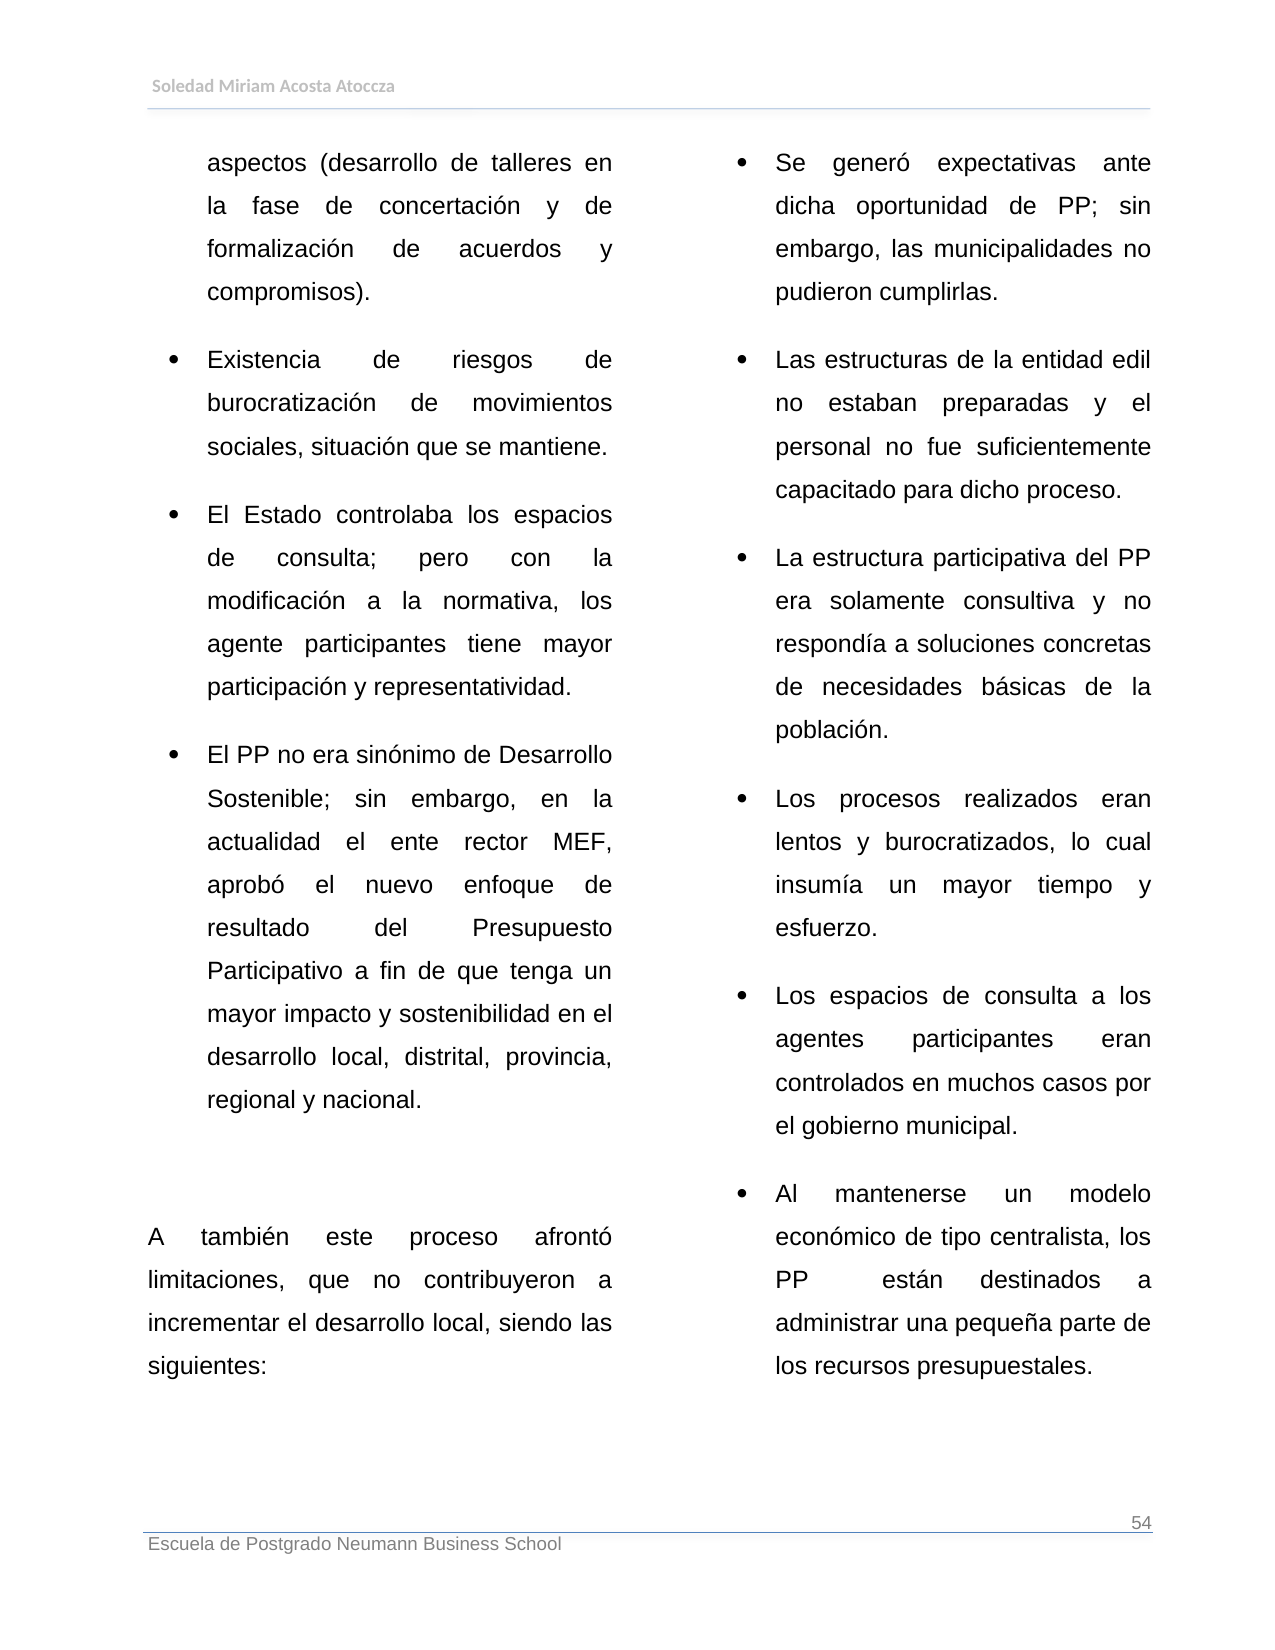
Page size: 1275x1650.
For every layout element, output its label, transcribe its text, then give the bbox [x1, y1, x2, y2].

list Existencia de riesgos de burocratización de movimientos sociales, situación que se mantiene. [169, 345, 613, 460]
list El PP no era sinónimo de Desarrollo Sostenible; sin embargo, en la actualidad el ente rector MEF, aprobó el nuevo enfoque de resultado del Presupuesto Participativo a fin de que tenga un mayor impacto y sostenibilidad en el desarrollo local, distrital, provincia, regional y nacional. [169, 740, 613, 1114]
list Las estructuras de la entidad edil no estaban preparadas y el personal no fue suficientemente capacitado para dicho proceso. [738, 345, 1152, 503]
text A también este proceso afrontó limitaciones, que no contribuyeron a incrementar el desarrollo local, siendo las siguientes: [148, 1222, 613, 1380]
list Al mantenerse un modelo económico de tipo centralista, los PP están destinados a administrar una pequeña parte de los recursos presupuestales. [738, 1179, 1152, 1380]
list El Estado controlaba los espacios de consulta; pero con la modificación a la normativa, los agente participantes tiene mayor participación y representatividad. [169, 499, 613, 701]
list Los procesos realizados eran lentos y burocratizados, lo cual insumía un mayor tiempo y esfuerzo. [738, 783, 1152, 942]
list La estructura participativa del PP era solamente consultiva y no respondía a soluciones concretas de necesidades básicas de la población. [738, 543, 1152, 744]
list Se generó expectativas ante dicha oportunidad de PP; sin embargo, las municipalidades no pudieron cumplirlas. [738, 148, 1152, 306]
list Los espacios de consulta a los agentes participantes eran controlados en muchos casos por el gobierno municipal. [738, 981, 1152, 1139]
